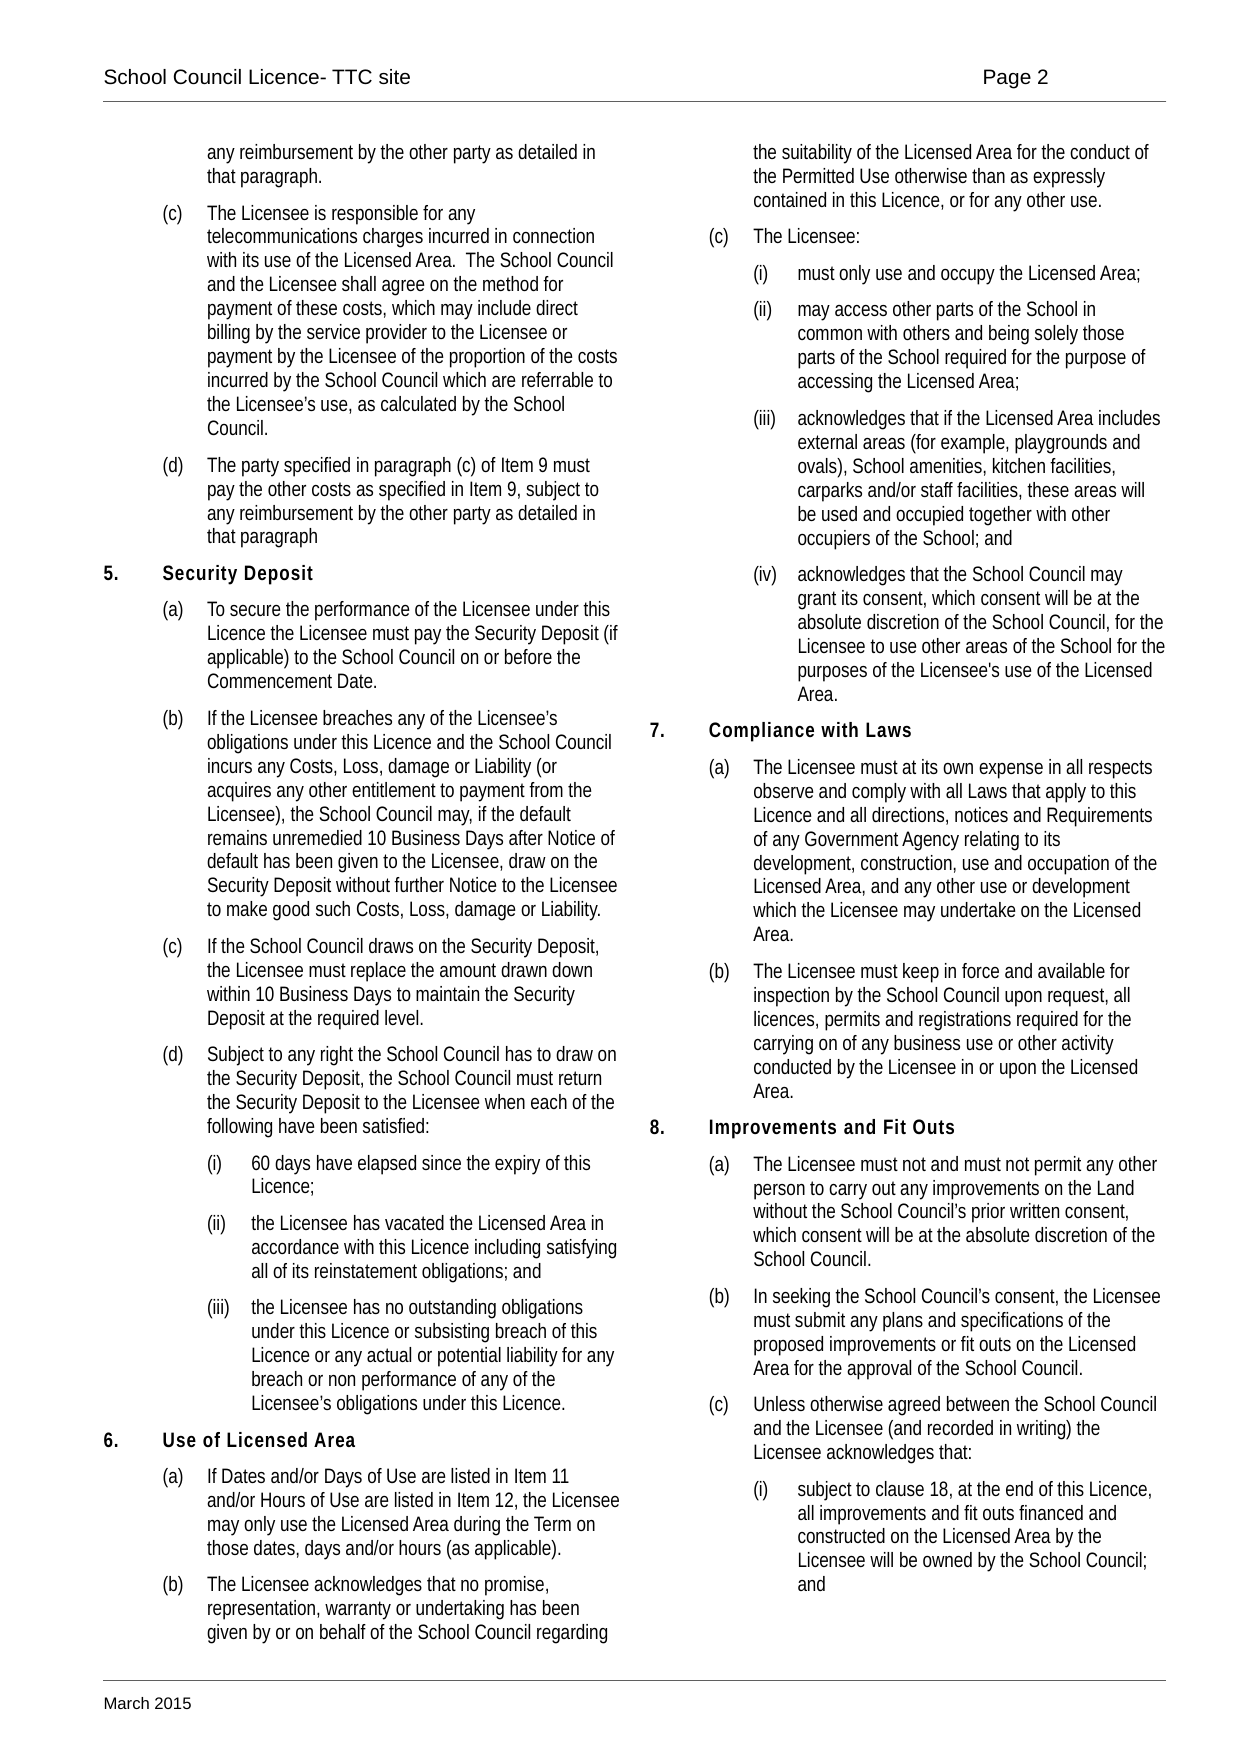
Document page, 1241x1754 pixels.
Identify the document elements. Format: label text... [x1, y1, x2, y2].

subtitle The Licensee must keep in force and available for inspection by the School Council upon request, all licences, permits and registrations required for the carrying on of any business use or other activity conducted by the Licensee in or upon the Licensed Area. [709, 959, 1166, 1102]
subtitle Subject to any right the School Council has to draw on the Security Deposit, the School Council must return the Security Deposit to the Licensee when each of the following have been satisfied: [162, 1042, 620, 1138]
subtitle Compliance with Laws [649, 718, 1166, 742]
subtitle Use of Licensed Area [103, 1427, 620, 1451]
subtitle The party specified in paragraph (c) of Item 9 must pay the other costs as specified in Item 9, subject to any reimbursement by the other party as detailed in that paragraph [162, 452, 620, 548]
subtitle The Licensee: [709, 224, 1166, 248]
subtitle The Licensee acknowledges that no promise, representation, warranty or undertaking has been given by or on behalf of the School Council regarding the suitability of the Licensed Area for the conduct of the Permitted Use otherwise than as expressly contained in this Licence, or for any other use. [162, 1572, 620, 1644]
subtitle 60 days have elapsed since the expiry of this Licence; [207, 1150, 620, 1198]
subtitle The Licensee must at its own expense in all respects observe and comply with all Laws that apply to this Licence and all directions, notices and Requirements of any Government Agency relating to its development, construction, use and occupation of the Licensed Area, and any other use or development which the Licensee may undertake on the Licensed Area. [709, 754, 1166, 946]
subtitle the Licensee has no outstanding obligations under this Licence or subsisting breach of this Licence or any actual or potential liability for any breach or non performance of any of the Licensee’s obligations under this Licence. [207, 1295, 620, 1415]
subtitle Improvements and Fit Outs [649, 1115, 1166, 1139]
subtitle the Licensee has vacated the Licensed Area in accordance with this Licence including satisfying all of its reinstatement obligations; and [207, 1211, 620, 1283]
subtitle Security Deposit [103, 561, 620, 585]
subtitle acknowledges that if the Licensed Area includes external areas (for example, playgrounds and ovals), School amenities, kitchen facilities, carparks and/or staff facilities, these areas will be used and occupied together with other occupiers of the School; and [753, 406, 1166, 549]
subtitle If the School Council draws on the Security Deposit, the Licensee must replace the amount drawn down within 10 Business Days to maintain the Security Deposit at the required level. [162, 934, 620, 1029]
subtitle subject to clause 18, at the end of this Licence, all improvements and fit outs financed and constructed on the Licensed Area by the Licensee will be owned by the School Council; and [753, 1476, 1166, 1596]
subtitle must only use and occupy the Licensed Area; [753, 261, 1166, 285]
subtitle Unless otherwise agreed between the School Council and the Licensee (and recorded in writing) the Licensee acknowledges that: [709, 1392, 1166, 1464]
subtitle may access other parts of the School in common with others and being solely those parts of the School required for the purpose of accessing the Licensed Area; [753, 297, 1166, 393]
subtitle In seeking the School Council’s consent, the Licensee must submit any plans and specifications of the proposed improvements or fit outs on the Licensed Area for the approval of the School Council. [709, 1284, 1166, 1379]
subtitle To secure the performance of the Licensee under this Licence the Licensee must pay the Security Deposit (if applicable) to the School Council on or before the Commencement Date. [162, 597, 620, 693]
subtitle If Dates and/or Days of Use are listed in Item 11 and/or Hours of Use are listed in Item 12, the Licensee may only use the Licensed Area during the Term on those dates, days and/or hours (as applicable). [162, 1464, 620, 1560]
subtitle acknowledges that the School Council may grant its consent, which consent will be at the absolute discretion of the School Council, for the Licensee to use other areas of the School for the purposes of the Licensee's use of the Licensed Area. [753, 562, 1166, 706]
subtitle The Licensee acknowledges that no promise, representation, warranty or undertaking has been given by or on behalf of the School Council regarding the suitability of the Licensed Area for the conduct of the Permitted Use otherwise than as expressly contained in this Licence, or for any other use. [709, 140, 1166, 212]
subtitle The Licensee is responsible for any telecommunications charges incurred in connection with its use of the Licensed Area. The School Council and the Licensee shall agree on the method for payment of these costs, which may include direct billing by the service provider to the Licensee or payment by the Licensee of the proportion of the costs incurred by the School Council which are referrable to the Licensee’s use, as calculated by the School Council. [162, 200, 620, 440]
subtitle The Licensee must not and must not permit any other person to carry out any improvements on the Land without the School Council’s prior written consent, which consent will be at the absolute discretion of the School Council. [709, 1151, 1166, 1271]
subtitle If the Licensee breaches any of the Licensee’s obligations under this Licence and the School Council incurs any Costs, Loss, damage or Liability (or acquires any other entitlement to payment from the Licensee), the School Council may, if the default remains unremedied 10 Business Days after Notice of default has been given to the Licensee, draw on the Security Deposit without further Notice to the Licensee to make good such Costs, Loss, damage or Liability. [162, 706, 620, 921]
